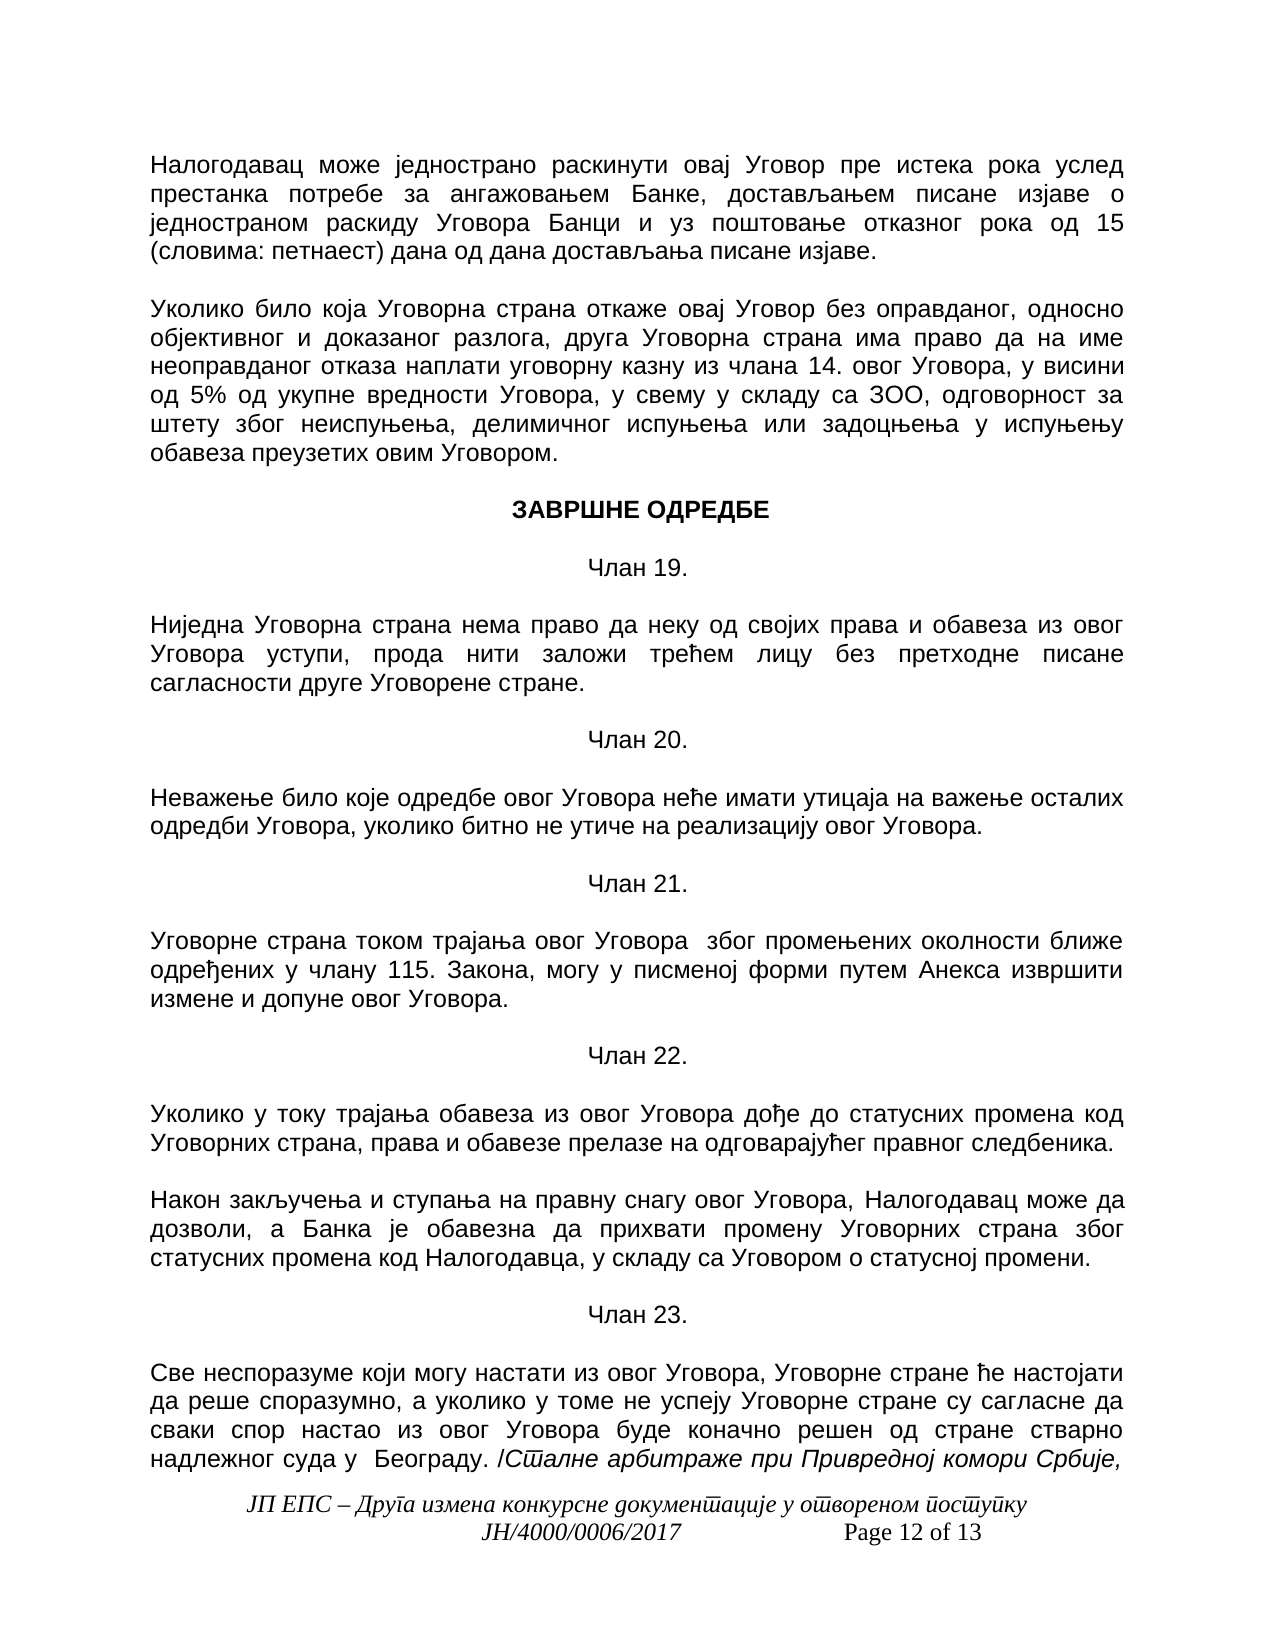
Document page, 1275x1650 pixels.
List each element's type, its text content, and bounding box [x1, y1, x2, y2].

text ЗАВРШНЕ ОДРЕДБЕ [150, 495, 1131, 524]
text Ниједна Уговорна страна нема право да неку од својих права и обавеза из овог Уговора уступи, прода нити заложи трећем лицу без претходне писане сагласности друге Уговорене стране. [150, 610, 1125, 696]
text Налогодавац може једнострано раскинути овај Уговор пре истека рока услед престанка потребе за ангажовањем Банке, достављањем писане изјаве о једностраном раскиду Уговора Банци и уз поштовање отказног рока од 15 (словима: петнаест) дана од дана достављања писане изјаве. [150, 150, 1125, 265]
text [150, 1357, 1125, 1472]
text Уговорне страна током трајања овог Уговора због промењених околности ближе одређених у члану 115. Закона, могу у писменој форми путем Анекса извршити измене и допуне овог Уговора. [150, 926, 1125, 1012]
text Члан 21. [150, 869, 1125, 897]
text Након закључења и ступања на правну снагу овог Уговора, Налогодавац може да дозволи, а Банка је обавезна да прихвати промену Уговорних страна због статусних промена код Налогодавца, у складу са Уговором о статусној промени. [150, 1185, 1125, 1271]
text Члан 19. [150, 552, 1125, 581]
text Неважење било које одредбе овог Уговора неће имати утицаја на важење осталих одредби Уговора, уколико битно не утиче на реализацију овог Уговора. [150, 782, 1125, 840]
text Члан 20. [150, 725, 1125, 754]
text Уколико у току трајања обавеза из овог Уговора дође до статусних промена код Уговорних страна, права и обавезе прелазе на одговарајућег правног следбеника. [150, 1099, 1125, 1156]
text Члан 22. [150, 1041, 1125, 1070]
text Уколико било која Уговорна страна откаже овај Уговор без оправданог, односно објективног и доказаног разлога, друга Уговорна страна има право да на име неоправданог отказа наплати уговорну казну из члана 14. овог Уговора, у висини од 5% од укупне вредности Уговора, у свему у складу са ЗОО, одговорност за штету због неиспуњења, делимичног испуњења или задоцњења у испуњењу обавеза преузетих овим Уговором. [150, 294, 1125, 466]
text Члан 23. [150, 1300, 1125, 1329]
